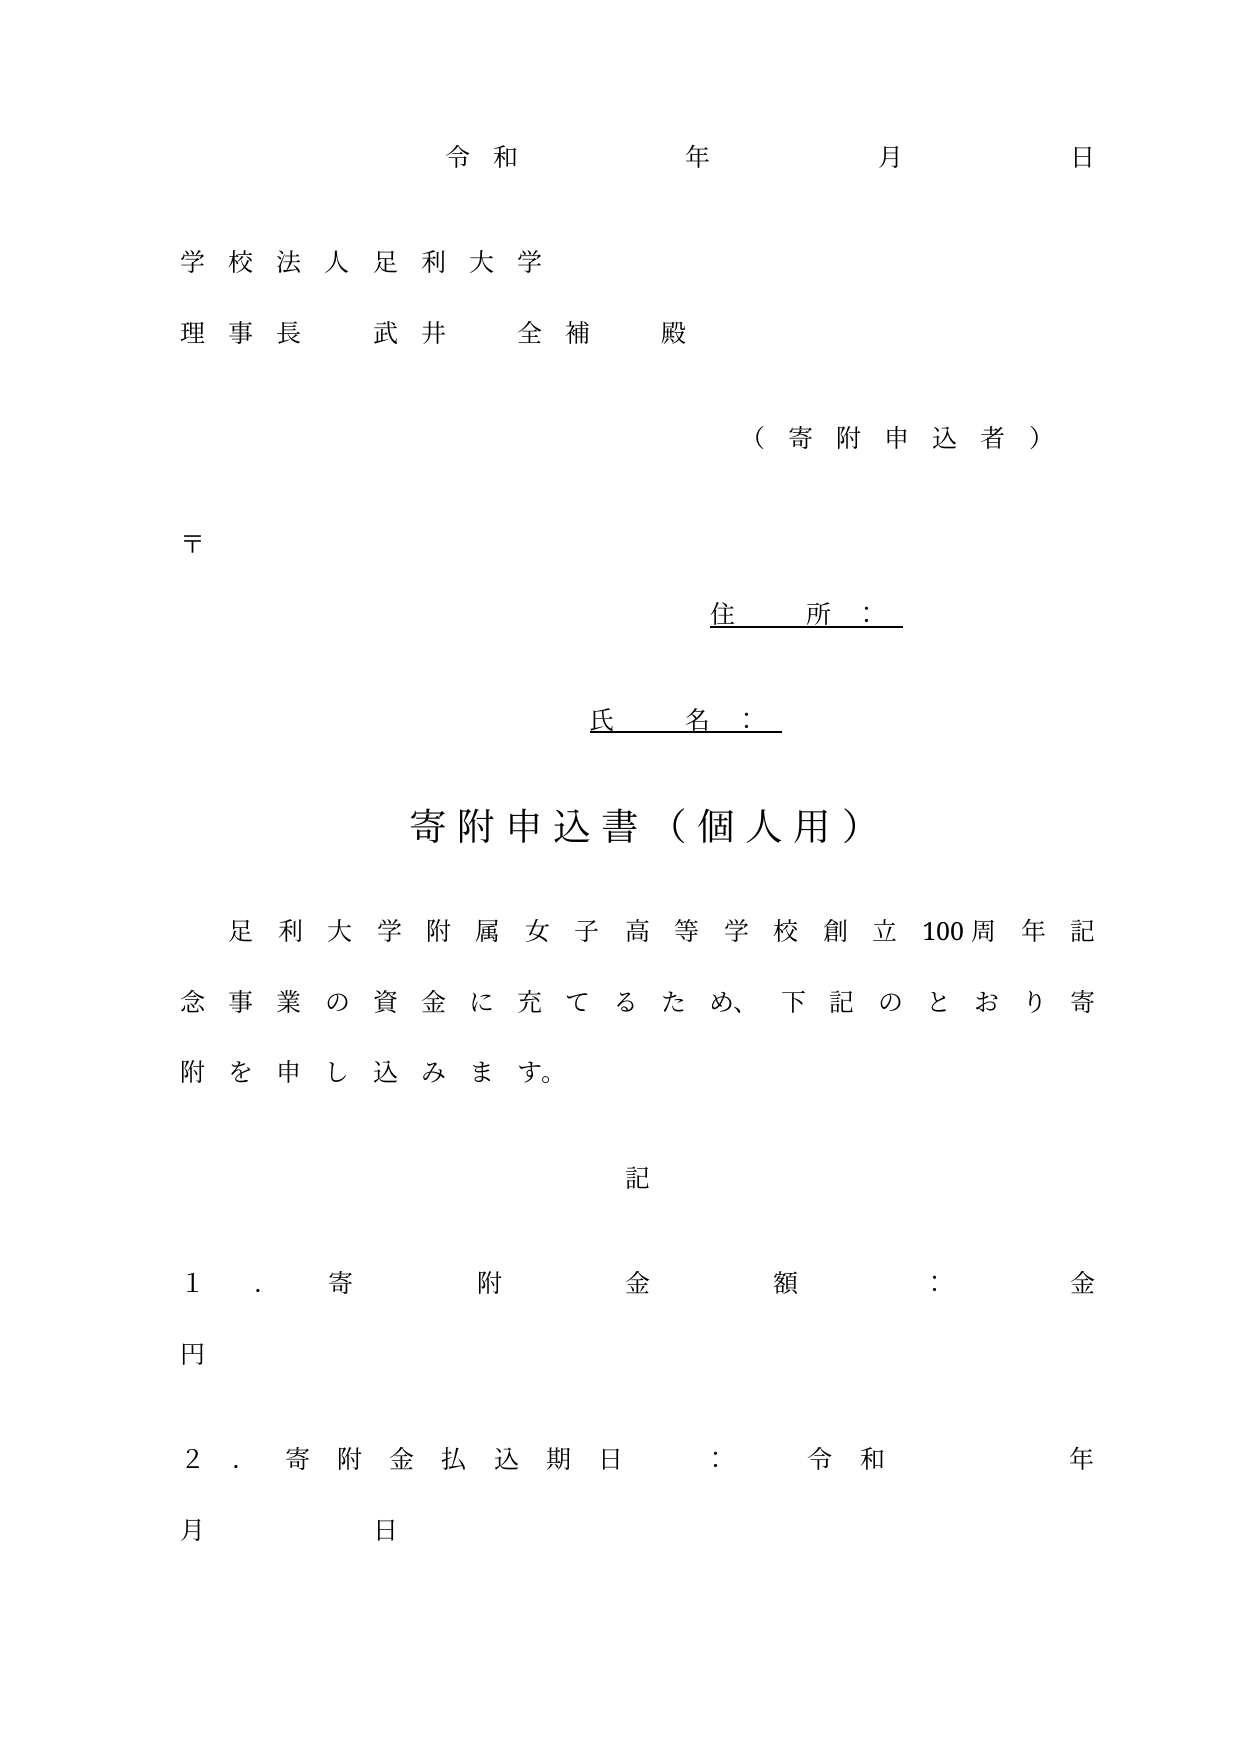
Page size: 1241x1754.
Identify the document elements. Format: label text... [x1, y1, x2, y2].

text 寄附申込書（個人用） [180, 789, 1119, 859]
text （寄附申込者） [180, 402, 1119, 472]
text 〒 [180, 472, 1119, 578]
text ２．寄附金払込期日 ： 令和 年 月 日 [180, 1423, 1119, 1563]
text 記 [180, 1141, 1119, 1211]
text 学校法人足利大学 [180, 226, 1119, 296]
text 氏 名： [180, 683, 1119, 754]
text 住 所： [180, 578, 1119, 648]
text 令和 年 月 日 [180, 120, 1119, 190]
text １．寄 附 金 額 ： 金 円 [180, 1247, 1119, 1387]
text 足利大学附属女子高等学校創立100周年記念事業の資金に充てるため、下記のとおり寄附を申し込みます。 [180, 894, 1119, 1106]
text 理事長 武井 全補 殿 [180, 296, 1119, 366]
